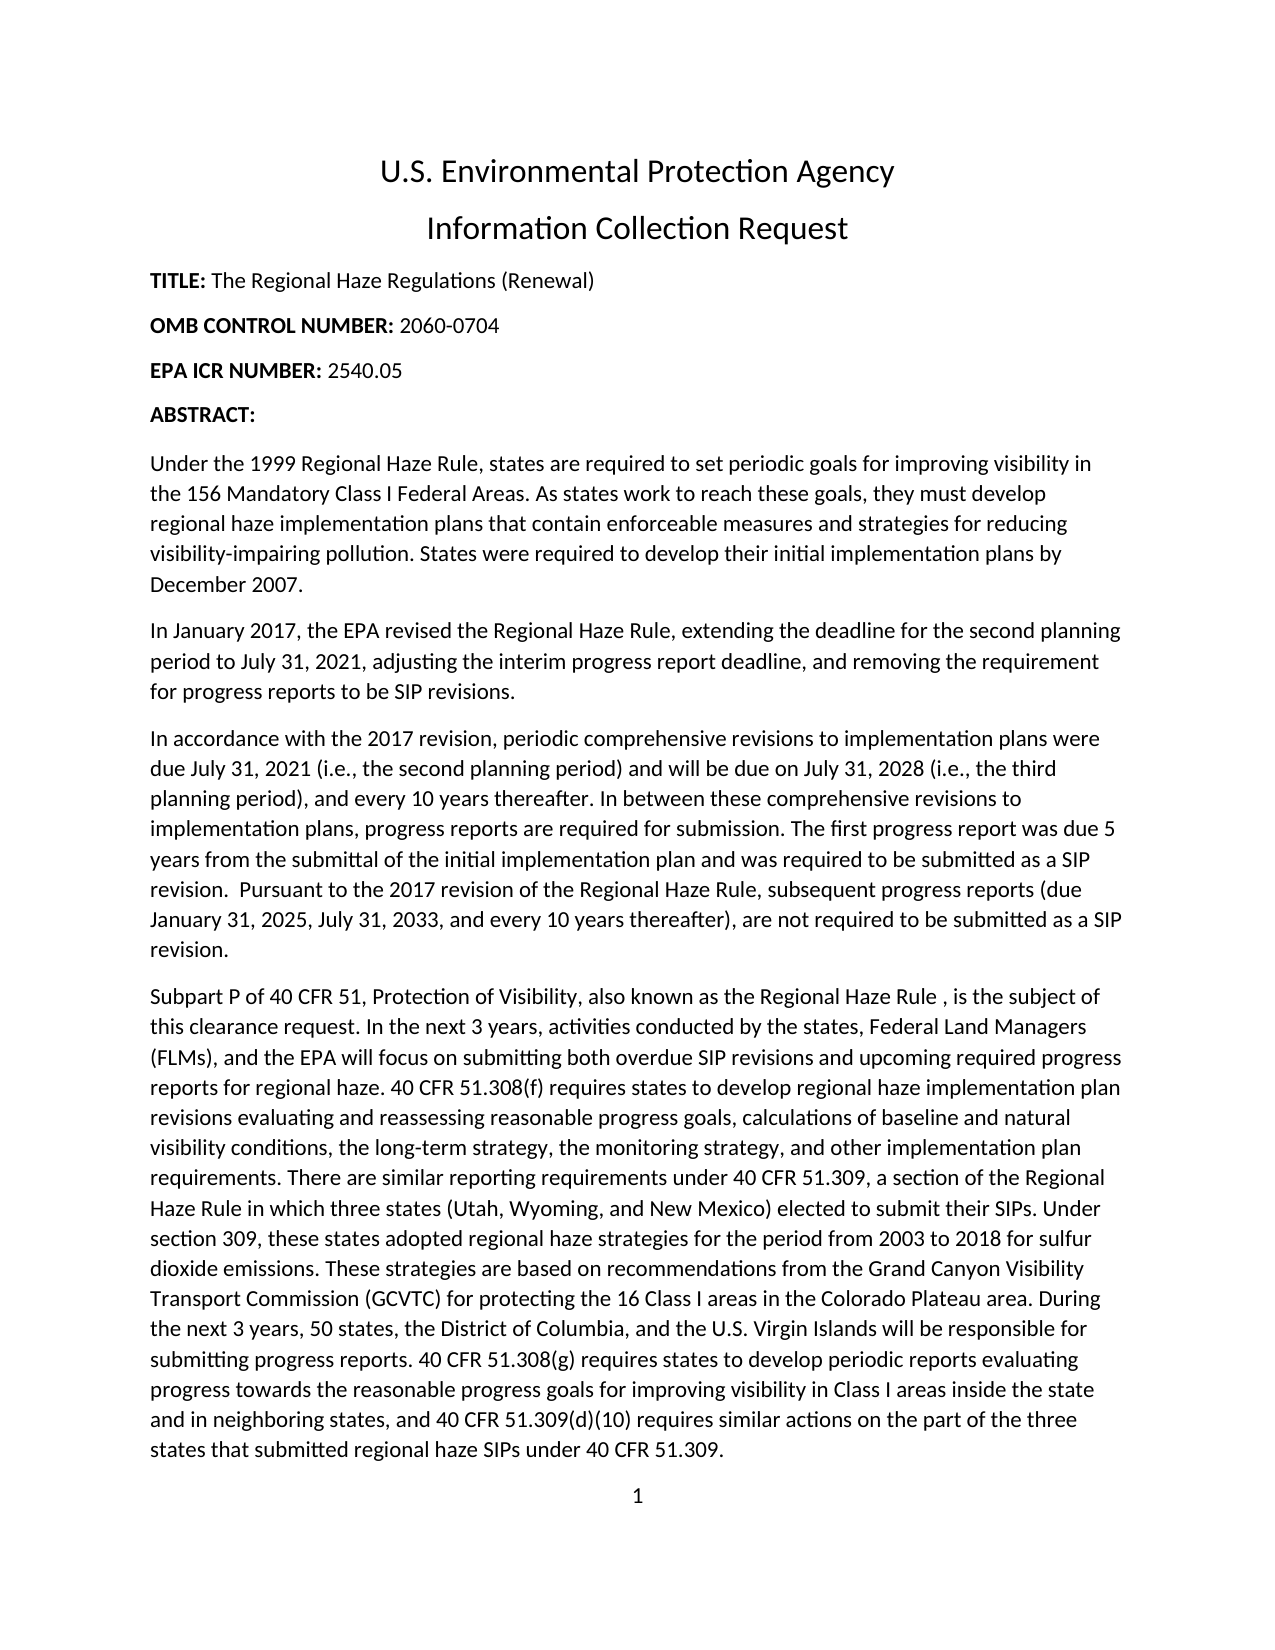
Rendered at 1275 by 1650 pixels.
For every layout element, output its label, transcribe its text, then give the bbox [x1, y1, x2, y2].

subtitle TITLE: The Regional Haze Regulations (Renewal) [150, 266, 1125, 294]
subtitle ABSTRACT: [150, 399, 1125, 428]
subtitle EPA ICR NUMBER: 2540.05 [150, 354, 1125, 384]
text In accordance with the 2017 revision, periodic comprehensive revisions to implementation plans were due July 31, 2021 (i.e., the second planning period) and will be due on July 31, 2028 (i.e., the third planning period), and every 10 years thereafter. In between these comprehensive revisions to implementation plans, progress reports are required for submission. The first progress report was due 5 years from the submittal of the initial implementation plan and was required to be submitted as a SIP revision. Pursuant to the 2017 revision of the Regional Haze Rule, subsequent progress reports (due January 31, 2025, July 31, 2033, and every 10 years thereafter), are not required to be submitted as a SIP revision. [150, 724, 1125, 963]
text Subpart P of 40 CFR 51, Protection of Visibility, also known as the Regional Haze Rule , is the subject of this clearance request. In the next 3 years, activities conducted by the states, Federal Land Managers (FLMs), and the EPA will focus on submitting both overdue SIP revisions and upcoming required progress reports for regional haze. 40 CFR 51.308(f) requires states to develop regional haze implementation plan revisions evaluating and reassessing reasonable progress goals, calculations of baseline and natural visibility conditions, the long-term strategy, the monitoring strategy, and other implementation plan requirements. There are similar reporting requirements under 40 CFR 51.309, a section of the Regional Haze Rule in which three states (Utah, Wyoming, and New Mexico) elected to submit their SIPs. Under section 309, these states adopted regional haze strategies for the period from 2003 to 2018 for sulfur dioxide emissions. These strategies are based on recommendations from the Grand Canyon Visibility Transport Commission (GCVTC) for protecting the 16 Class I areas in the Colorado Plateau area. During the next 3 years, 50 states, the District of Columbia, and the U.S. Virgin Islands will be responsible for submitting progress reports. 40 CFR 51.308(g) requires states to develop periodic reports evaluating progress towards the reasonable progress goals for improving visibility in Class I areas inside the state and in neighboring states, and 40 CFR 51.309(d)(10) requires similar actions on the part of the three states that submitted regional haze SIPs under 40 CFR 51.309. [150, 982, 1125, 1463]
subtitle OMB CONTROL NUMBER: 2060-0704 [150, 309, 1125, 339]
text In January 2017, the EPA revised the Regional Haze Rule, extending the deadline for the second planning period to July 31, 2021, adjusting the interim progress report deadline, and removing the requirement for progress reports to be SIP revisions. [150, 617, 1125, 705]
text U.S. Environmental Protection Agency [150, 150, 1125, 191]
text Under the 1999 Regional Haze Rule, states are required to set periodic goals for improving visibility in the 156 Mandatory Class I Federal Areas. As states work to reach these goals, they must develop regional haze implementation plans that contain enforceable measures and strategies for reducing visibility-impairing pollution. States were required to develop their initial implementation plans by December 2007. [150, 449, 1125, 598]
text Information Collection Request [150, 207, 1125, 248]
